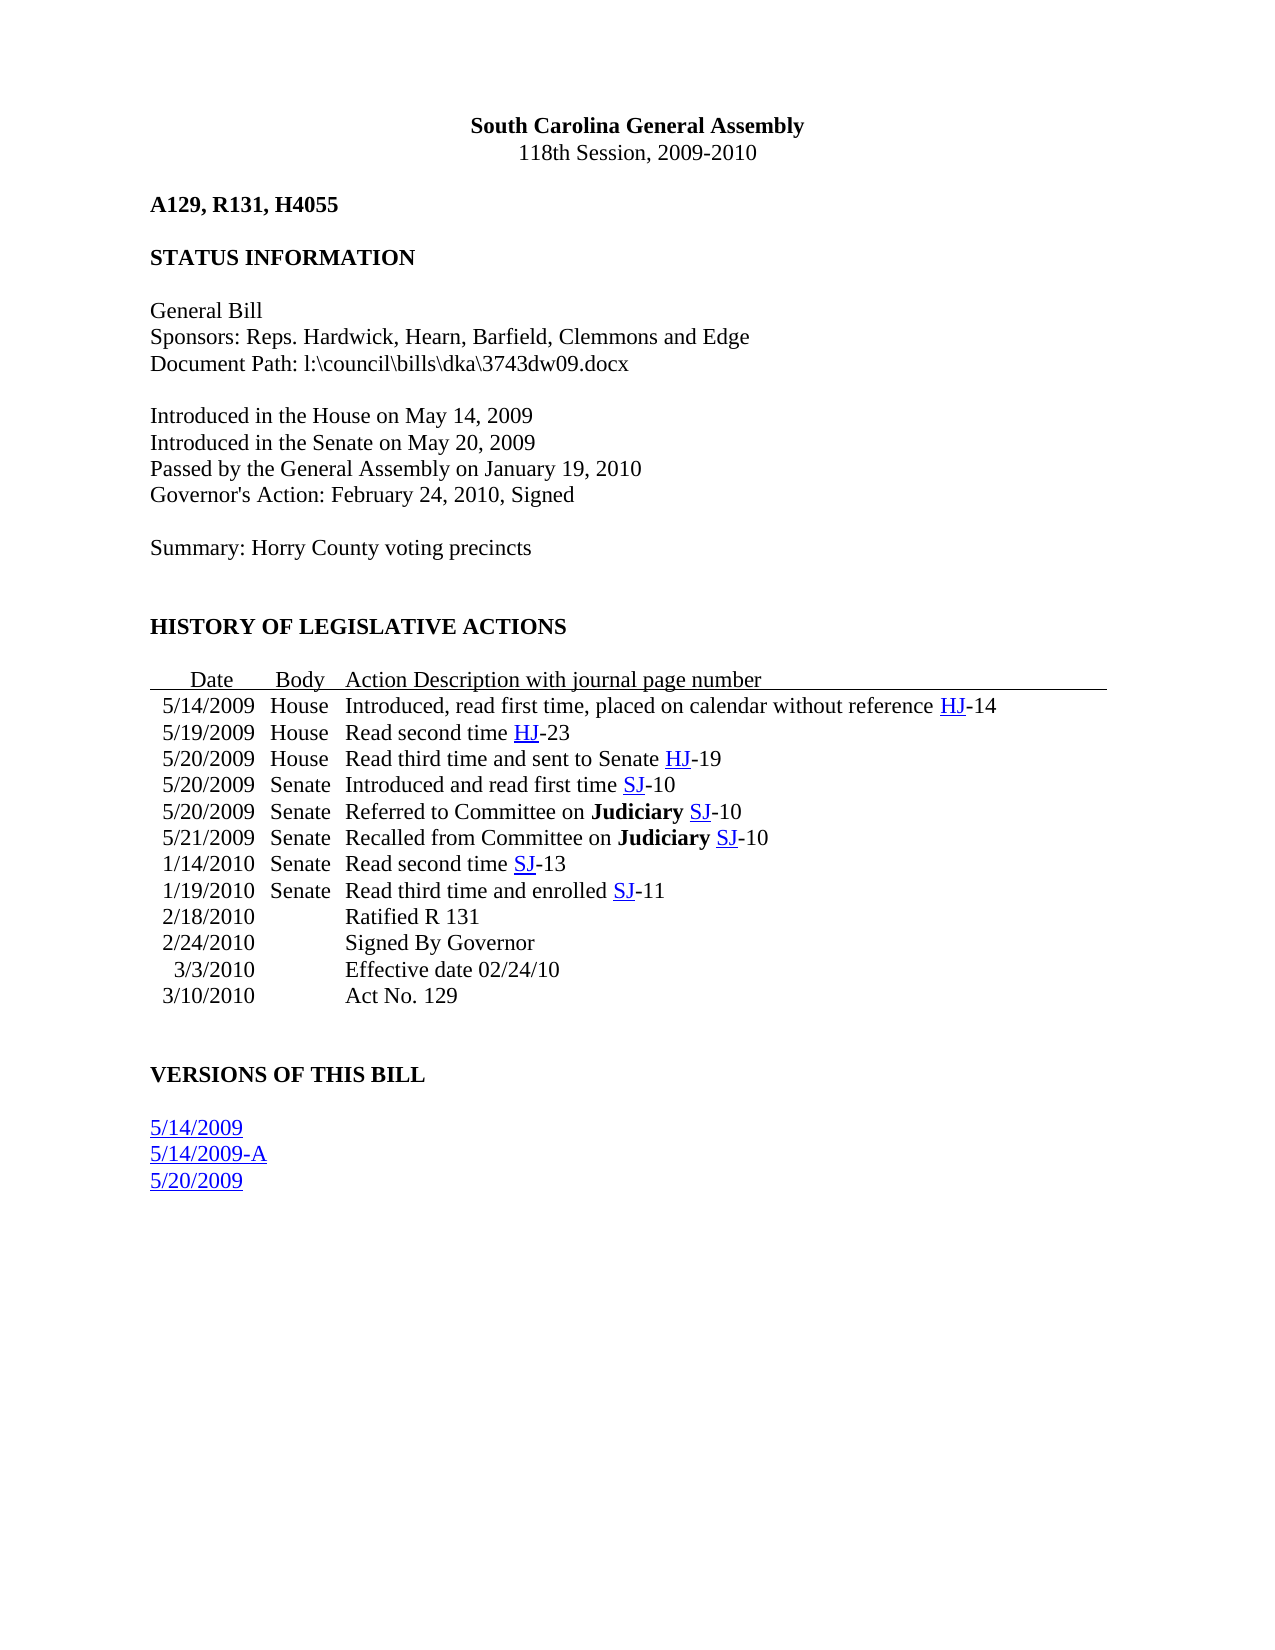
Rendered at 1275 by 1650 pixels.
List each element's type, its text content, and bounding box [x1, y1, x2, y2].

text 1/14/2010 Senate Read second time SJ-13 [150, 850, 1125, 877]
text Date Body Action Description with journal page number [150, 666, 1125, 692]
text STATUS INFORMATION [150, 244, 1125, 271]
text 1/19/2010 Senate Read third time and enrolled SJ-11 [150, 877, 1125, 903]
text 5/20/2009 Senate Introduced and read first time SJ-10 [150, 771, 1125, 798]
text Introduced in the House on May 14, 2009 [150, 402, 1125, 429]
text 3/10/2010 Act No. 129 [150, 982, 1125, 1008]
text Summary: Horry County voting precincts [150, 534, 1125, 561]
text 5/20/2009 Senate Referred to Committee on Judiciary SJ-10 [150, 798, 1125, 824]
text Document Path: l:\council\bills\dka\3743dw09.docx [150, 350, 1125, 376]
text 2/24/2010 Signed By Governor [150, 929, 1125, 956]
text Sponsors: Reps. Hardwick, Hearn, Barfield, Clemmons and Edge [150, 323, 1125, 350]
text HISTORY OF LEGISLATIVE ACTIONS [150, 613, 1125, 639]
text 5/14/2009-A [150, 1140, 1125, 1167]
text 5/21/2009 Senate Recalled from Committee on Judiciary SJ-10 [150, 824, 1125, 850]
text South Carolina General Assembly [150, 112, 1125, 139]
text 2/18/2010 Ratified R 131 [150, 903, 1125, 929]
text 5/20/2009 House Read third time and sent to Senate HJ-19 [150, 745, 1125, 771]
text Introduced in the Senate on May 20, 2009 [150, 429, 1125, 455]
text 5/20/2009 [150, 1167, 1125, 1193]
text Passed by the General Assembly on January 19, 2010 [150, 455, 1125, 481]
text 5/14/2009 [150, 1114, 1125, 1140]
text 5/19/2009 House Read second time HJ-23 [150, 719, 1125, 745]
text 3/3/2010 Effective date 02/24/10 [150, 956, 1125, 982]
text 5/14/2009 House Introduced, read first time, placed on calendar without reference HJ-14 [150, 692, 1125, 719]
text Governor's Action: February 24, 2010, Signed [150, 481, 1125, 508]
text 118th Session, 2009-2010 [150, 139, 1125, 165]
text A129, R131, H4055 [150, 192, 1125, 218]
text VERSIONS OF THIS BILL [150, 1061, 1125, 1088]
text General Bill [150, 297, 1125, 323]
